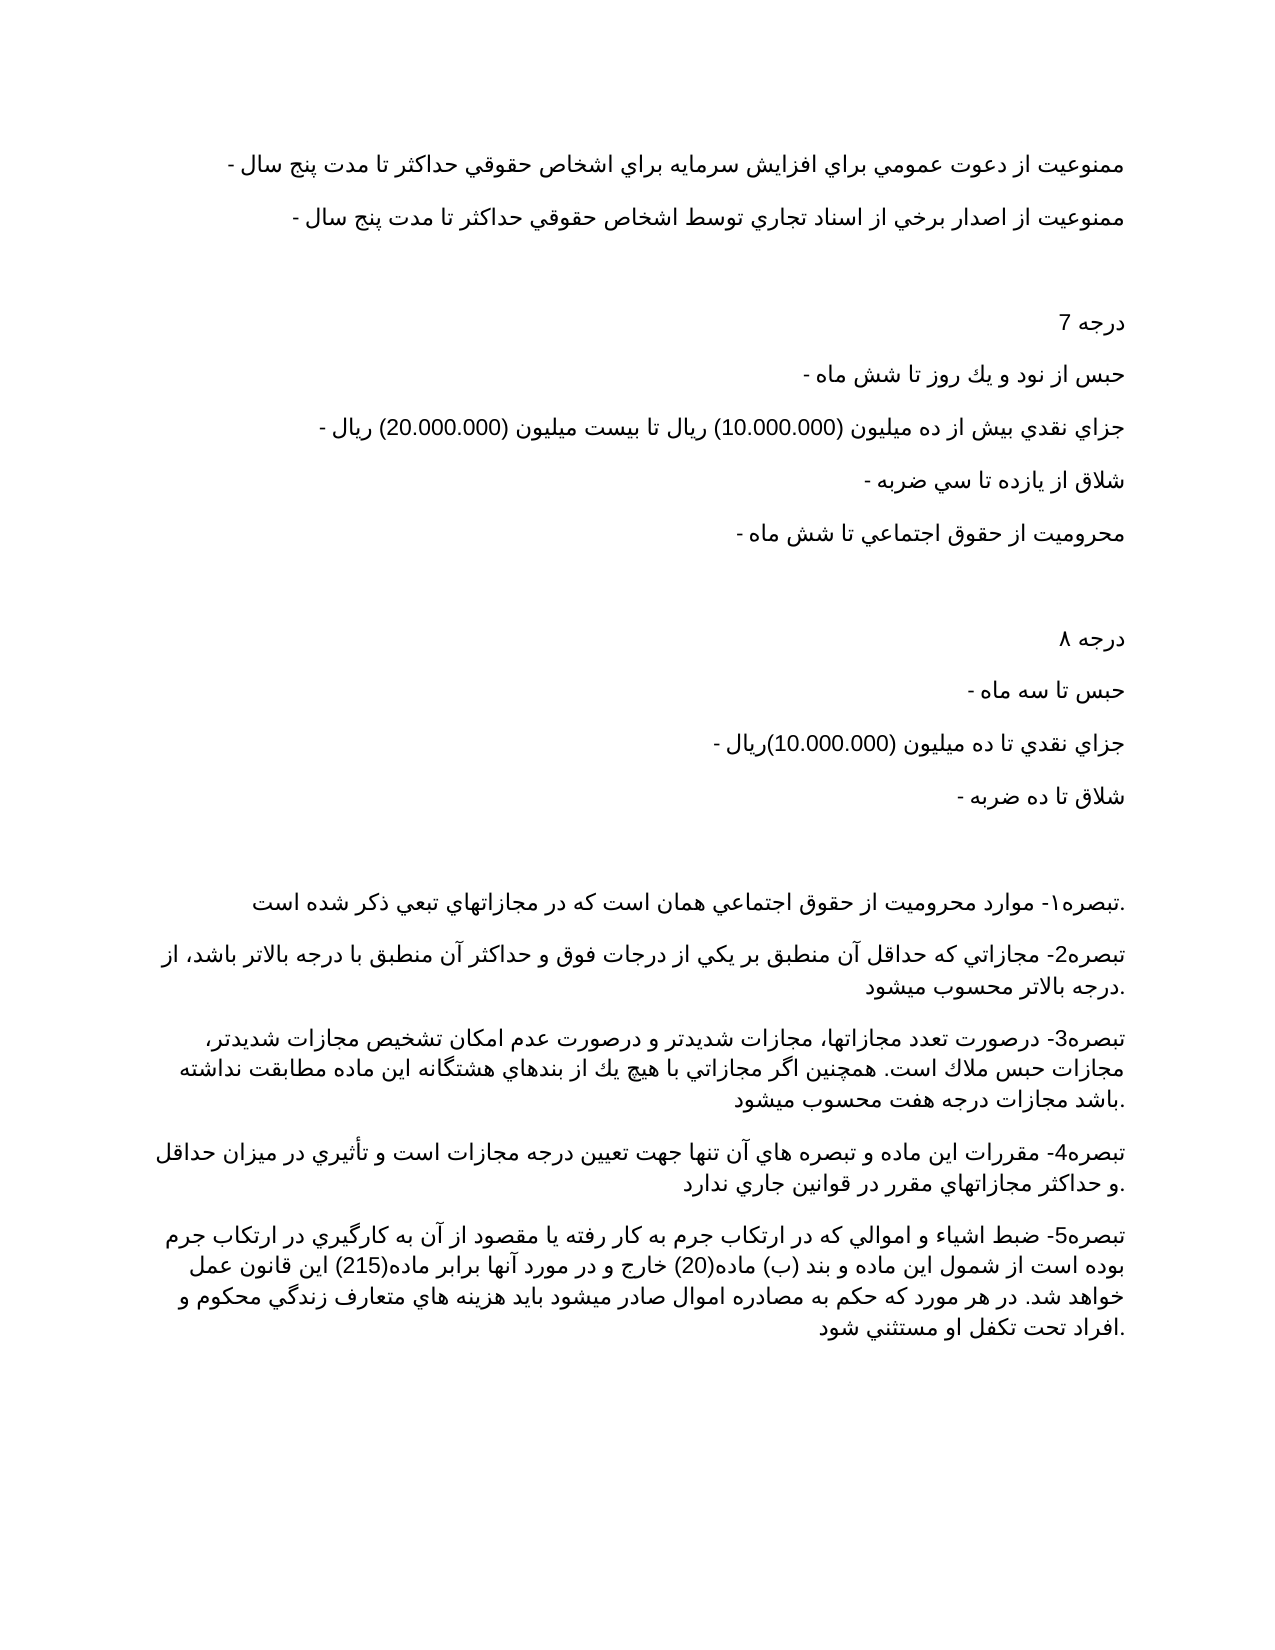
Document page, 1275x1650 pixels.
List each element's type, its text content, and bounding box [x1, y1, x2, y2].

text درجه ٨ [150, 625, 1125, 652]
text - حبس تا سه ماه [150, 676, 1125, 704]
text تبصره5- ضبط اشياء و اموالي كه در ارتكاب جرم به كار رفته يا مقصود از آن به كارگيري در ارتكاب جرم بوده است از شمول اين ماده و بند (ب) ماده(20) خارج و در مورد آنها برابر ماده(215) اين قانون عمل خواهد شد. در هر مورد كه حكم به مصادره اموال صادر ميشود بايد هزينه هاي متعارف زندگي محكوم و افراد تحت تكفل او مستثني شود. [150, 1222, 1125, 1341]
text - جزاي نقدي بيش از ده ميليون (10.000.000) ريال تا بيست ميليون (20.000.000) ريال [150, 413, 1125, 441]
text - شلاق از يازده تا سي ضربه [150, 466, 1125, 494]
text تبصره4- مقررات اين ماده و تبصره هاي آن تنها جهت تعيين درجه مجازات است و تأثيري در ميزان حداقل و حداكثر مجازاتهاي مقرر در قوانين جاري ندارد. [150, 1139, 1125, 1197]
text تبصره3- درصورت تعدد مجازاتها، مجازات شديدتر و درصورت عدم امكان تشخيص مجازات شديدتر، مجازات حبس ملاك است. همچنين اگر مجازاتي با هيچ يك از بندهاي هشتگانه اين ماده مطابقت نداشته باشد مجازات درجه هفت محسوب ميشود. [150, 1025, 1125, 1114]
text - محروميت از حقوق اجتماعي تا شش ماه [150, 519, 1125, 547]
text - ممنوعيت از اصدار برخي از اسناد تجاري توسط اشخاص حقوقي حداكثر تا مدت پنج سال [150, 203, 1125, 231]
text تبصره2- مجازاتي كه حداقل آن منطبق بر يكي از درجات فوق و حداكثر آن منطبق با درجه بالاتر باشد، از درجه بالاتر محسوب ميشود. [150, 941, 1125, 1000]
text درجه 7 [150, 309, 1125, 335]
text - حبس از نود و يك روز تا شش ماه [150, 360, 1125, 388]
text - شلاق تا ده ضربه [150, 782, 1125, 810]
text - ممنوعيت از دعوت عمومي براي افزايش سرمايه براي اشخاص حقوقي حداكثر تا مدت پنج سال [150, 150, 1125, 178]
text تبصره١- موارد محروميت از حقوق اجتماعي همان است كه در مجازاتهاي تبعي ذكر شده است. [150, 888, 1125, 916]
text - جزاي نقدي تا ده ميليون (10.000.000)ريال [150, 729, 1125, 757]
